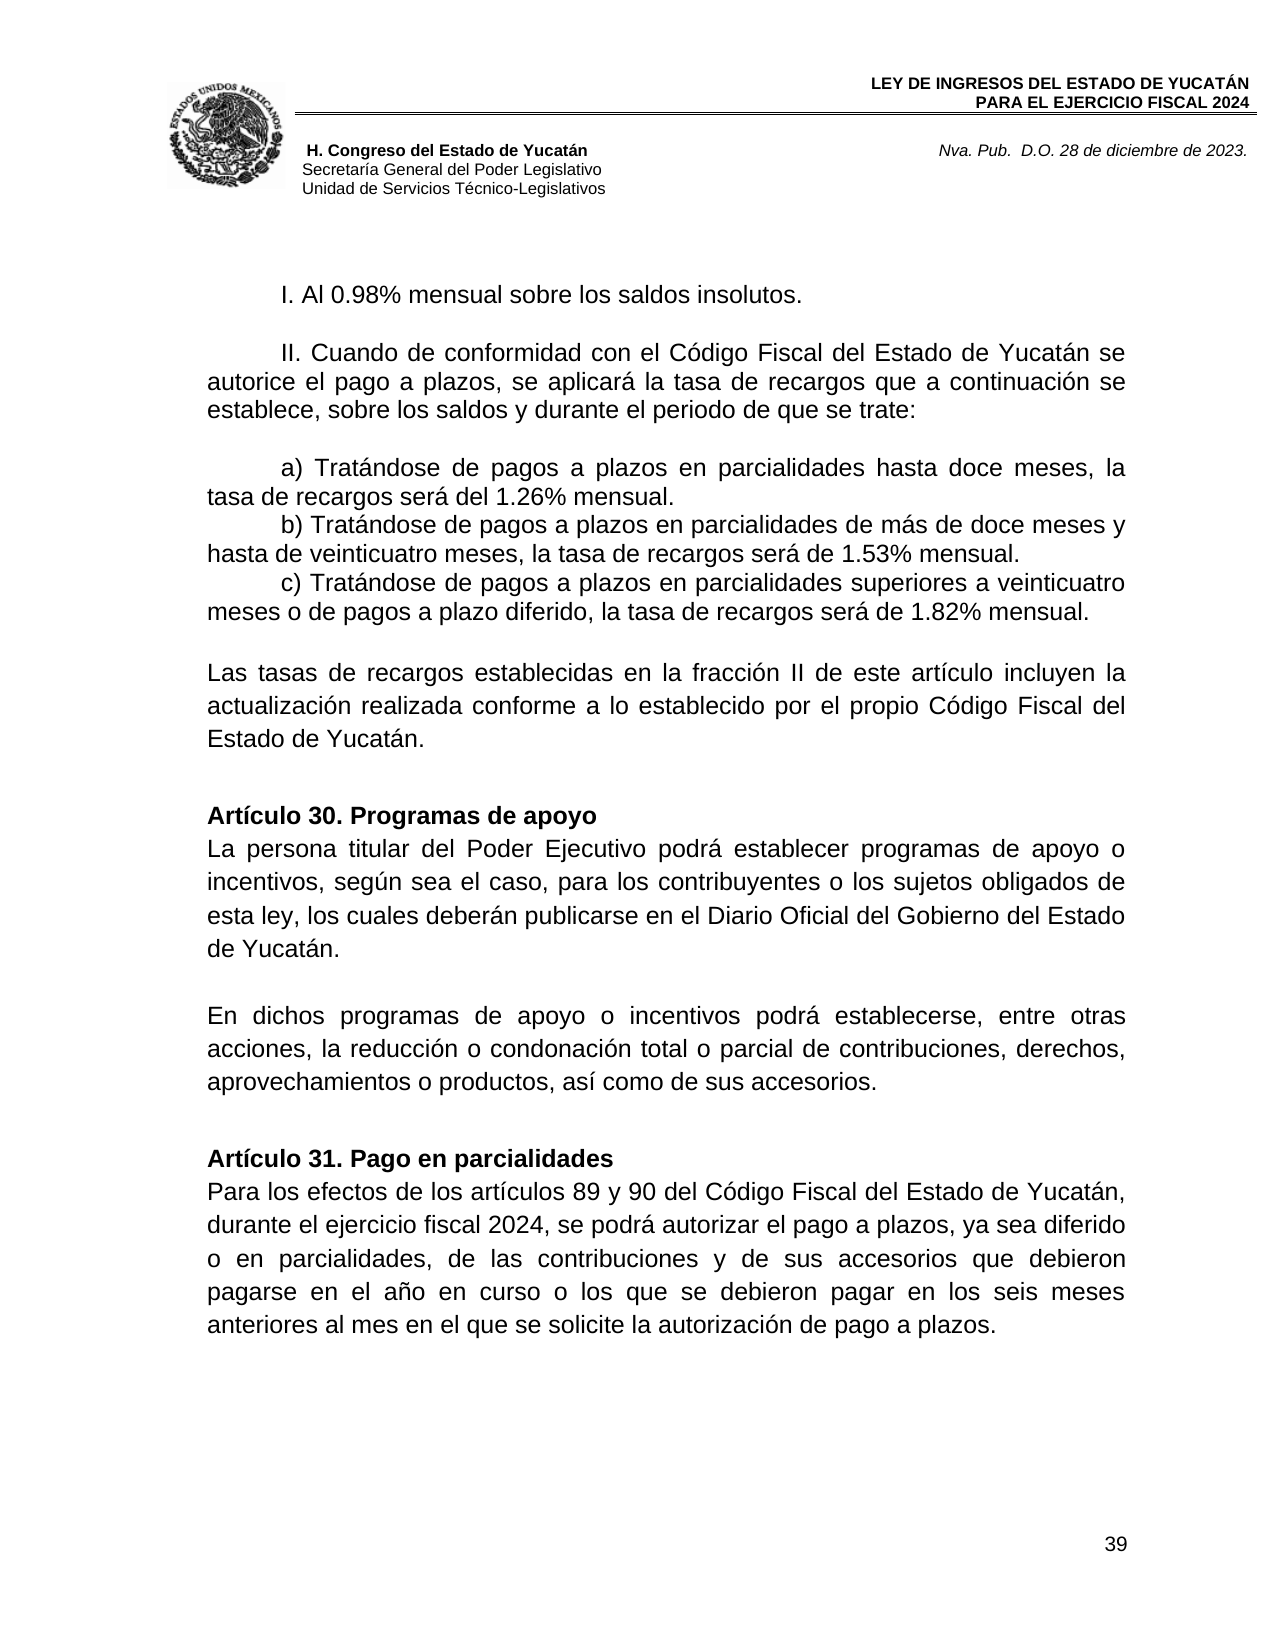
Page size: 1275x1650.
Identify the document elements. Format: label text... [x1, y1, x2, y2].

text II. Cuando de conformidad con el Código Fiscal del Estado de Yucatán se autorice el pago a plazos, se aplicará la tasa de recargos que a continuación se establece, sobre los saldos y durante el periodo de que se trate: [207, 338, 1127, 424]
text b) Tratándose de pagos a plazos en parcialidades de más de doce meses y hasta de veinticuatro meses, la tasa de recargos será de 1.53% mensual. [207, 511, 1127, 568]
text Artículo 31. Pago en parcialidades [207, 1141, 1127, 1174]
text Artículo 30. Programas de apoyo [207, 797, 1127, 831]
text La persona titular del Poder Ejecutivo podrá establecer programas de apoyo o incentivos, según sea el caso, para los contribuyentes o los sujetos obligados de esta ley, los cuales deberán publicarse en el Diario Oficial del Gobierno del Estado de Yucatán. [207, 831, 1127, 964]
text c) Tratándose de pagos a plazos en parcialidades superiores a veinticuatro meses o de pagos a plazo diferido, la tasa de recargos será de 1.82% mensual. [207, 568, 1127, 626]
text Para los efectos de los artículos 89 y 90 del Código Fiscal del Estado de Yucatán, durante el ejercicio fiscal 2024, se podrá autorizar el pago a plazos, ya sea diferido o en parcialidades, de las contribuciones y de sus accesorios que debieron pagarse en el año en curso o los que se debieron pagar en los seis meses anteriores al mes en el que se solicite la autorización de pago a plazos. [207, 1174, 1127, 1341]
text Las tasas de recargos establecidas en la fracción II de este artículo incluyen la actualización realizada conforme a lo establecido por el propio Código Fiscal del Estado de Yucatán. [207, 654, 1127, 754]
text a) Tratándose de pagos a plazos en parcialidades hasta doce meses, la tasa de recargos será del 1.26% mensual. [207, 453, 1127, 511]
text En dichos programas de apoyo o incentivos podrá establecerse, entre otras acciones, la reducción o condonación total o parcial de contribuciones, derechos, aprovechamientos o productos, así como de sus accesorios. [207, 997, 1127, 1097]
text I. Al 0.98% mensual sobre los saldos insolutos. [207, 281, 1127, 309]
